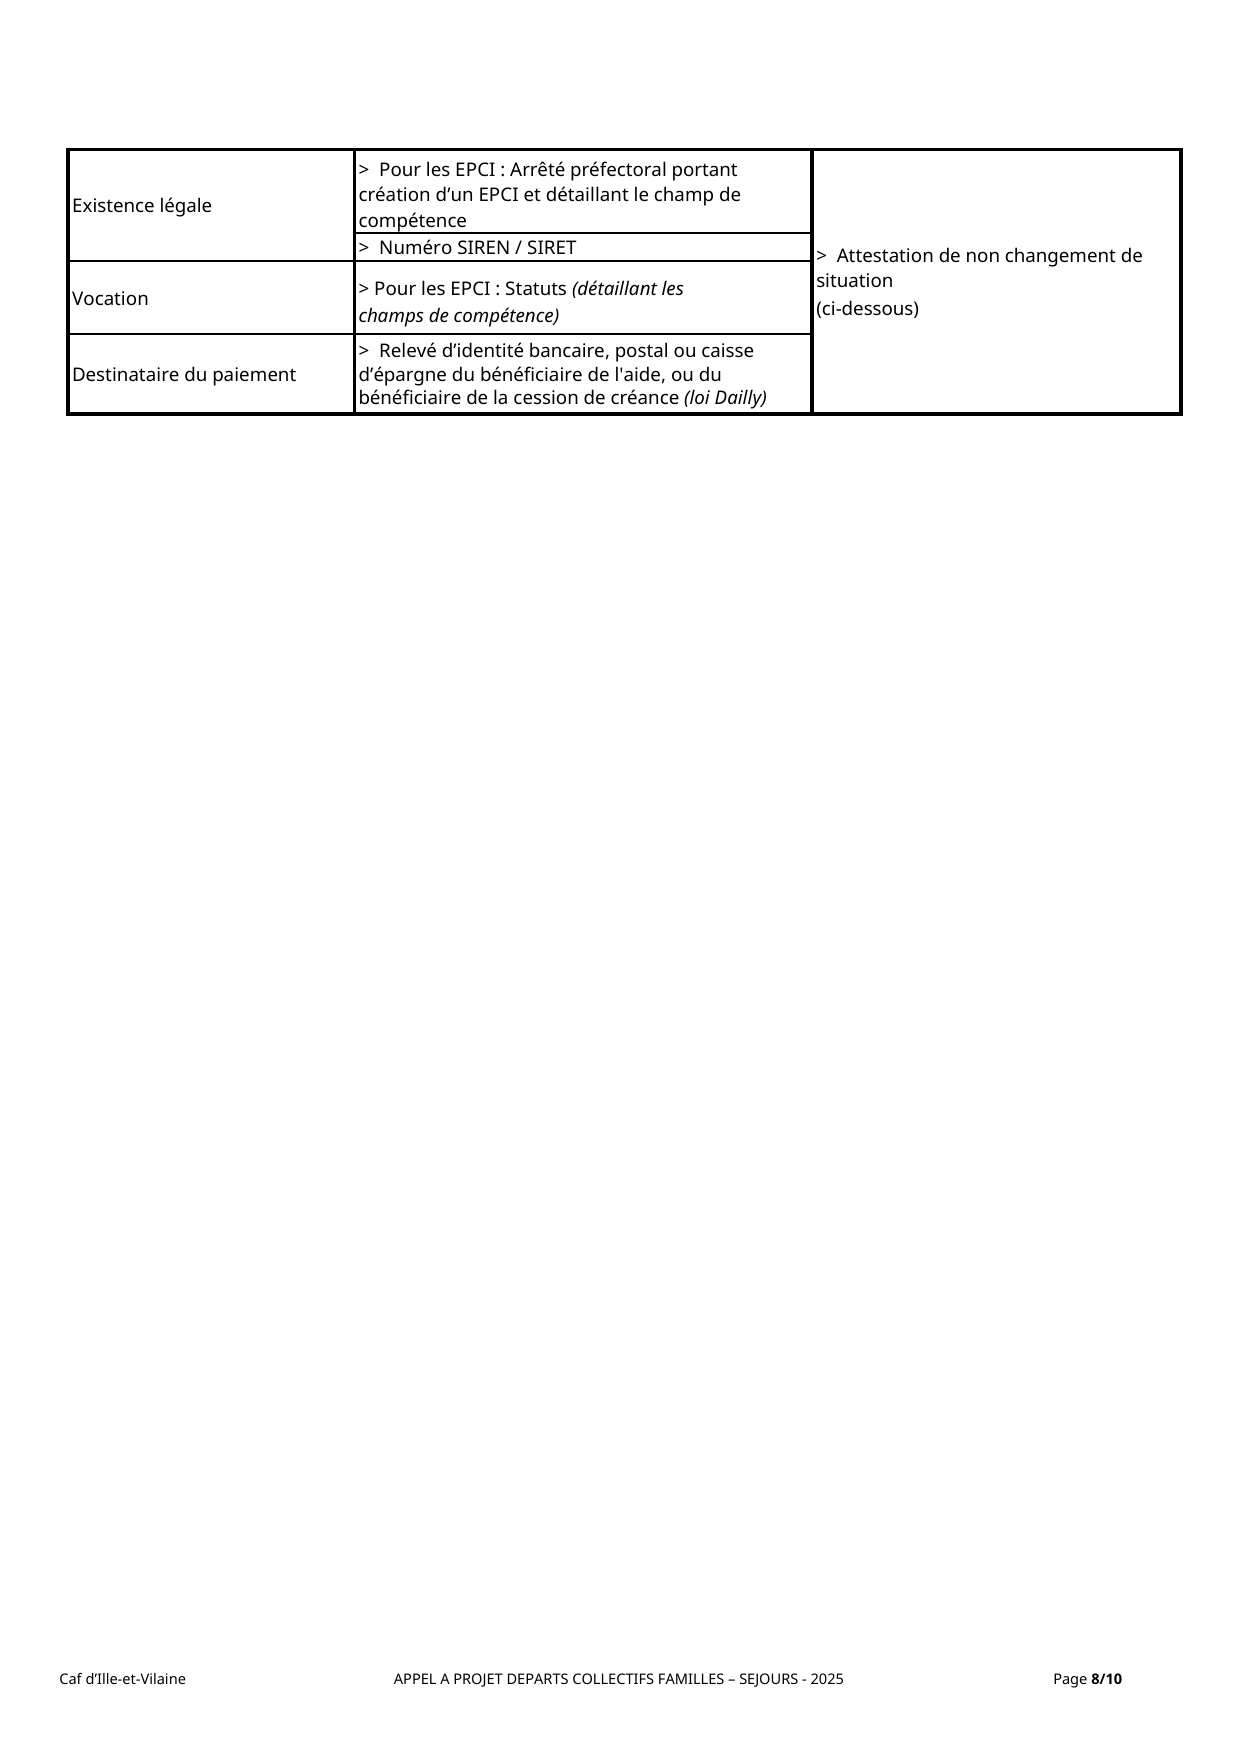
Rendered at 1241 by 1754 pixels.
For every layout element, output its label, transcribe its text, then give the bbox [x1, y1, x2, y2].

table_cell Destinataire du paiement [70, 335, 353, 412]
table_cell > Attestation de non changement de situation (ci-dessous) [814, 151, 1179, 412]
table_cell > Relevé d’identité bancaire, postal ou caisse d’épargne du bénéficiaire de l'aide, ou du bénéficiaire de la cession de créance (loi Dailly) [356, 335, 810, 412]
table_cell > Numéro SIREN / SIRET [356, 234, 810, 260]
table_cell Vocation [70, 262, 353, 333]
table_cell > Pour les EPCI : Arrêté préfectoral portant création d’un EPCI et détaillant le champ de compétence [356, 151, 810, 232]
table_cell Existence légale [70, 151, 353, 260]
table_cell > Pour les EPCI : Statuts (détaillant les champs de compétence) [356, 262, 810, 333]
